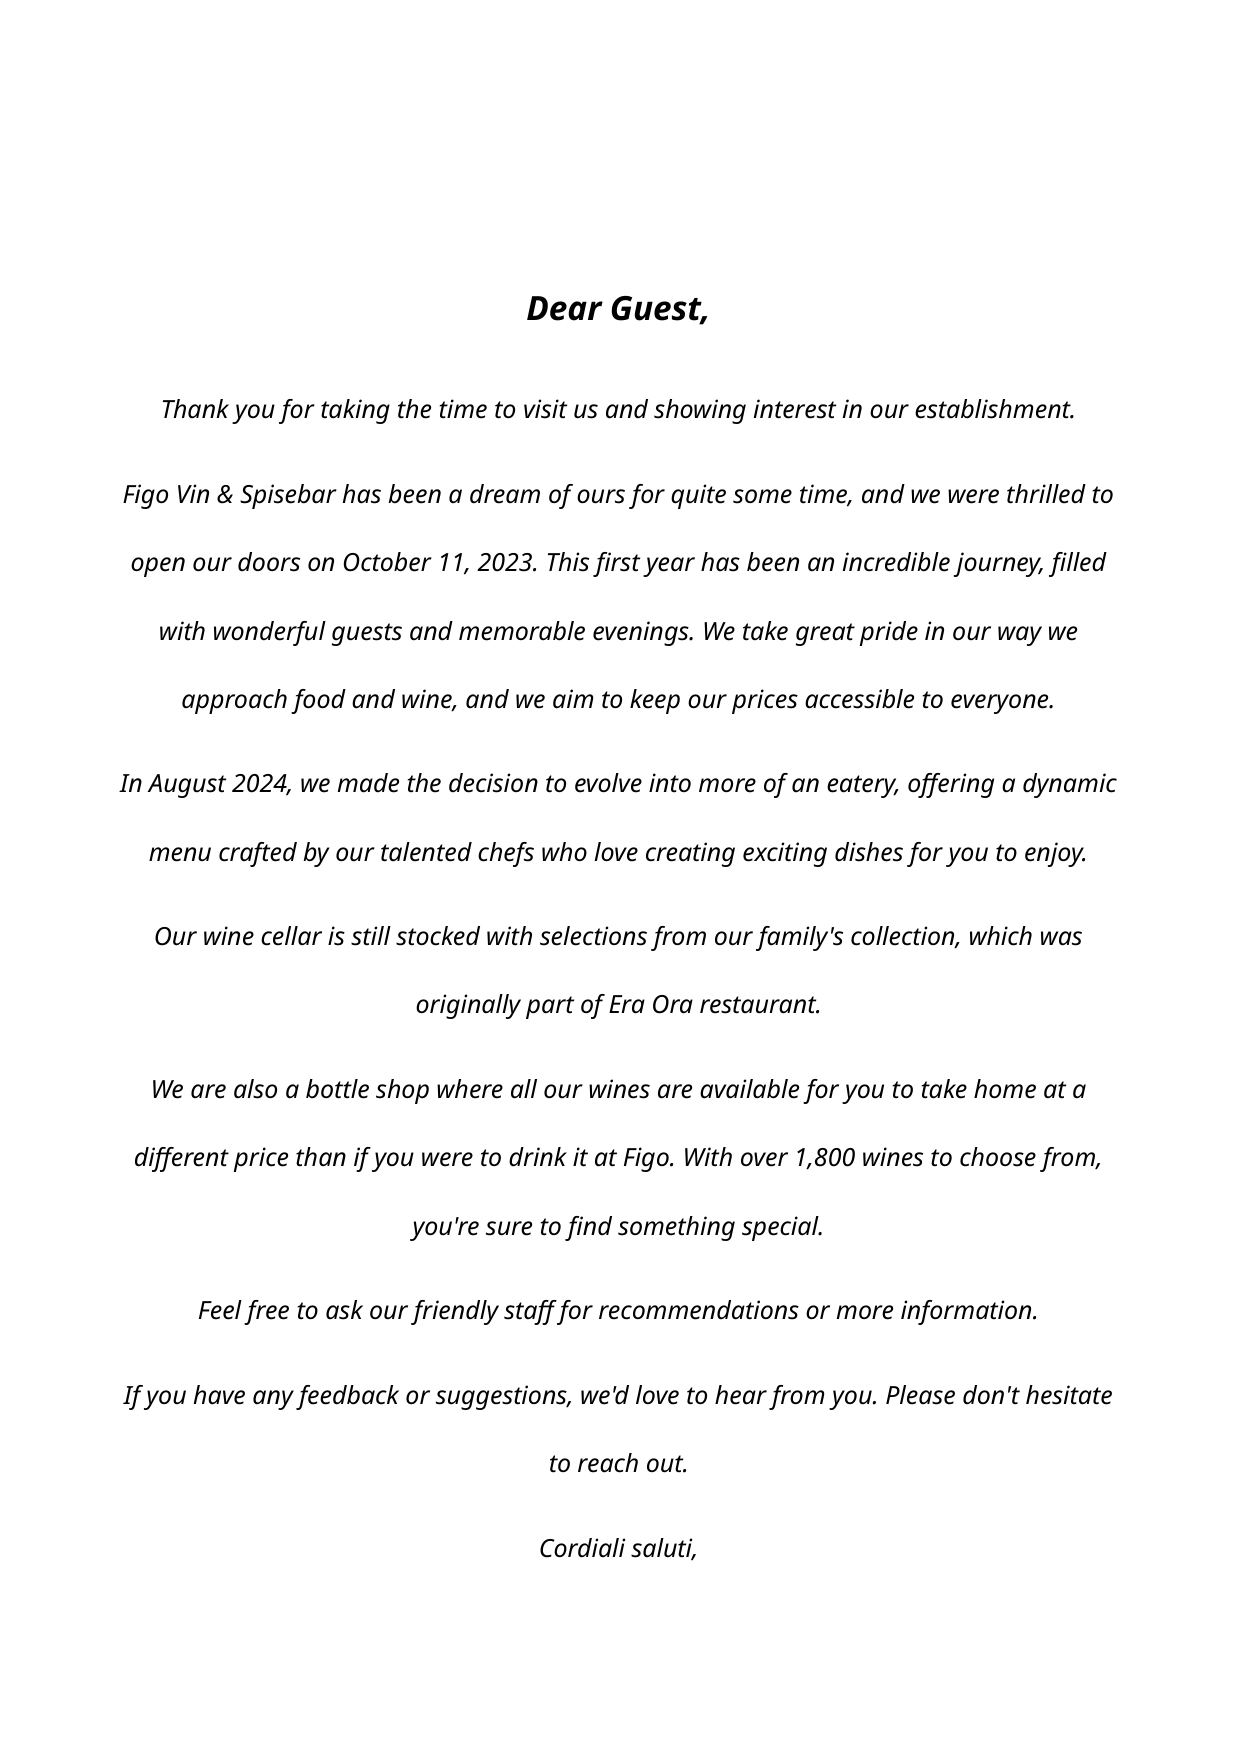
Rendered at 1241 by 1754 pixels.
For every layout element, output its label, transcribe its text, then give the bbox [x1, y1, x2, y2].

text Our wine cellar is still stocked with selections from our family's collection, which was originally part of Era Ora restaurant. [118, 919, 1122, 1021]
text Figo Vin & Spisebar has been a dream of ours for quite some time, and we were thrilled to open our doors on October 11, 2023. This first year has been an incredible journey, filled with wonderful guests and memorable evenings. We take great pride in our way we approach food and wine, and we aim to keep our prices accessible to everyone. [118, 477, 1122, 715]
text Dear Guest, [118, 285, 1122, 330]
text Feel free to ask our friendly staff for recommendations or more information. [118, 1293, 1122, 1327]
text If you have any feedback or suggestions, we'd love to hear from you. Please don't hesitate to reach out. [118, 1378, 1122, 1480]
text In August 2024, we made the decision to evolve into more of an eatery, offering a dynamic menu crafted by our talented chefs who love creating exciting dishes for you to enjoy. [118, 766, 1122, 868]
text Thank you for taking the time to visit us and showing interest in our establishment. [118, 392, 1122, 426]
text We are also a bottle shop where all our wines are available for you to take home at a different price than if you were to drink it at Figo. With over 1,800 wines to choose from, you're sure to find something special. [118, 1072, 1122, 1242]
text Cordiali saluti, [118, 1531, 1122, 1565]
